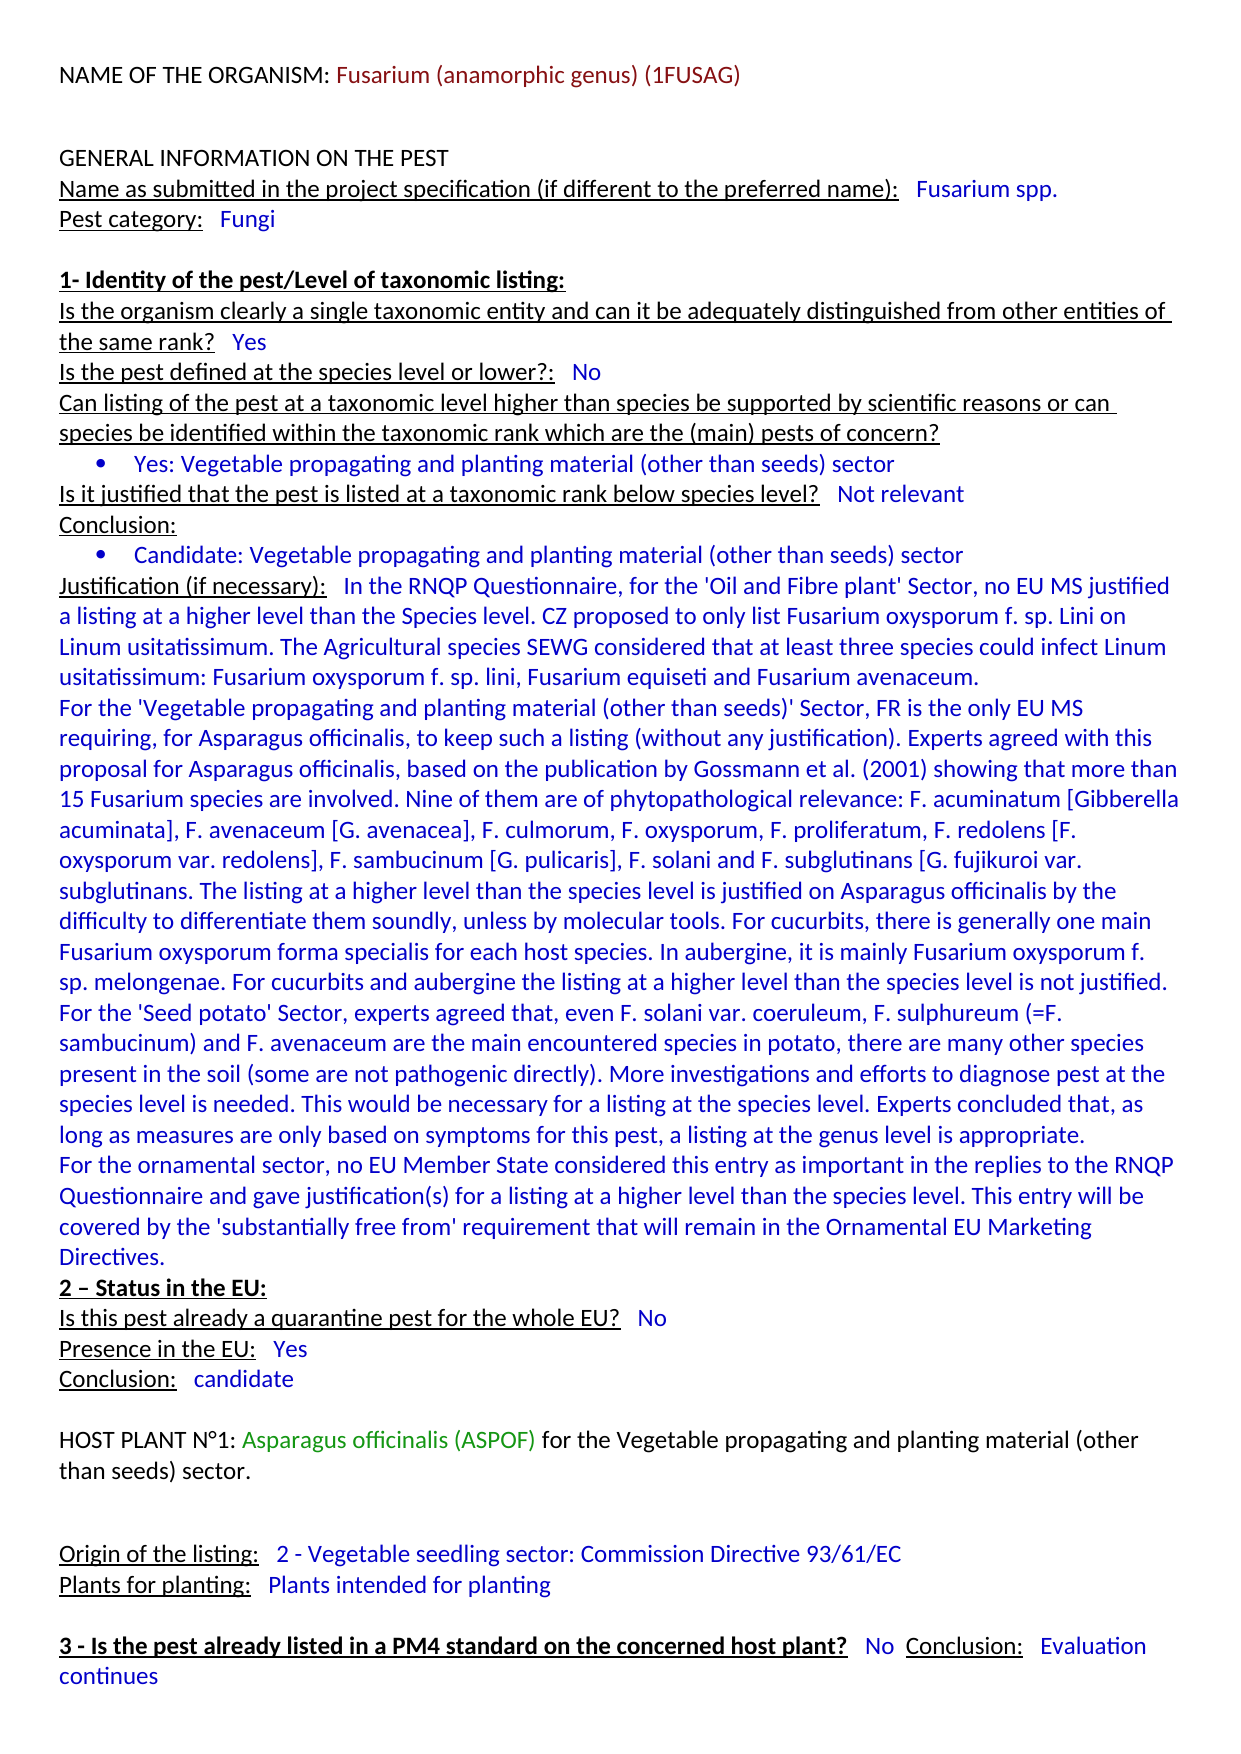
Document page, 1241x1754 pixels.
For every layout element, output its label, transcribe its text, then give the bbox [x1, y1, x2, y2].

list Yes: Vegetable propagating and planting material (other than seeds) sector [96, 448, 1181, 478]
text GENERAL INFORMATION ON THE PEST [59, 142, 1181, 173]
list Candidate: Vegetable propagating and planting material (other than seeds) sector [96, 539, 1181, 570]
text Justification (if necessary): In the RNQP Questionnaire, for the 'Oil and Fibre plant' Sector, no EU MS justified a listing at a higher level than the Species level. CZ proposed to only list Fusarium oxysporum f. sp. Lini on Linum usitatissimum. The Agricultural species SEWG considered that at least three species could infect Linum usitatissimum: Fusarium oxysporum f. sp. lini, Fusarium equiseti and Fusarium avenaceum. For the 'Vegetable propagating and planting material (other than seeds)' Sector, FR is the only EU MS requiring, for Asparagus officinalis, to keep such a listing (without any justification). Experts agreed with this proposal for Asparagus officinalis, based on the publication by Gossmann et al. (2001) showing that more than 15 Fusarium species are involved. Nine of them are of phytopathological relevance: F. acuminatum [Gibberella acuminata], F. avenaceum [G. avenacea], F. culmorum, F. oxysporum, F. proliferatum, F. redolens [F. oxysporum var. redolens], F. sambucinum [G. pulicaris], F. solani and F. subglutinans [G. fujikuroi var. subglutinans. The listing at a higher level than the species level is justified on Asparagus officinalis by the difficulty to differentiate them soundly, unless by molecular tools. For cucurbits, there is generally one main Fusarium oxysporum forma specialis for each host species. In aubergine, it is mainly Fusarium oxysporum f. sp. melongenae. For cucurbits and aubergine the listing at a higher level than the species level is not justified. For the 'Seed potato' Sector, experts agreed that, even F. solani var. coeruleum, F. sulphureum (=F. sambucinum) and F. avenaceum are the main encountered species in potato, there are many other species present in the soil (some are not pathogenic directly). More investigations and efforts to diagnose pest at the species level is needed. This would be necessary for a listing at the species level. Experts concluded that, as long as measures are only based on symptoms for this pest, a listing at the genus level is appropriate. For the ornamental sector, no EU Member State considered this entry as important in the replies to the RNQP Questionnaire and gave justification(s) for a listing at a higher level than the species level. This entry will be covered by the 'substantially free from' requirement that will remain in the Ornamental EU Marketing Directives. 2 – Status in the EU: Is this pest already a quarantine pest for the whole EU? No Presence in the EU: Yes Conclusion: candidate [59, 570, 1181, 1394]
text HOST PLANT N°1: Asparagus officinalis (ASPOF) for the Vegetable propagating and planting material (other than seeds) sector. [59, 1394, 1181, 1485]
text Is it justified that the pest is listed at a taxonomic rank below species level? Not relevant Conclusion: [59, 478, 1181, 539]
text Name as submitted in the project specification (if different to the preferred name): Fusarium spp. Pest category: Fungi 1- Identity of the pest/Level of taxonomic listing: Is the organism clearly a single taxonomic entity and can it be adequately distinguished from other entities of the same rank? Yes Is the pest defined at the species level or lower?: No Can listing of the pest at a taxonomic level higher than species be supported by scientific reasons or can species be identified within the taxonomic rank which are the (main) pests of concern? [59, 173, 1181, 448]
text NAME OF THE ORGANISM: Fusarium (anamorphic genus) (1FUSAG) [59, 59, 1181, 89]
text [59, 1538, 1181, 1691]
